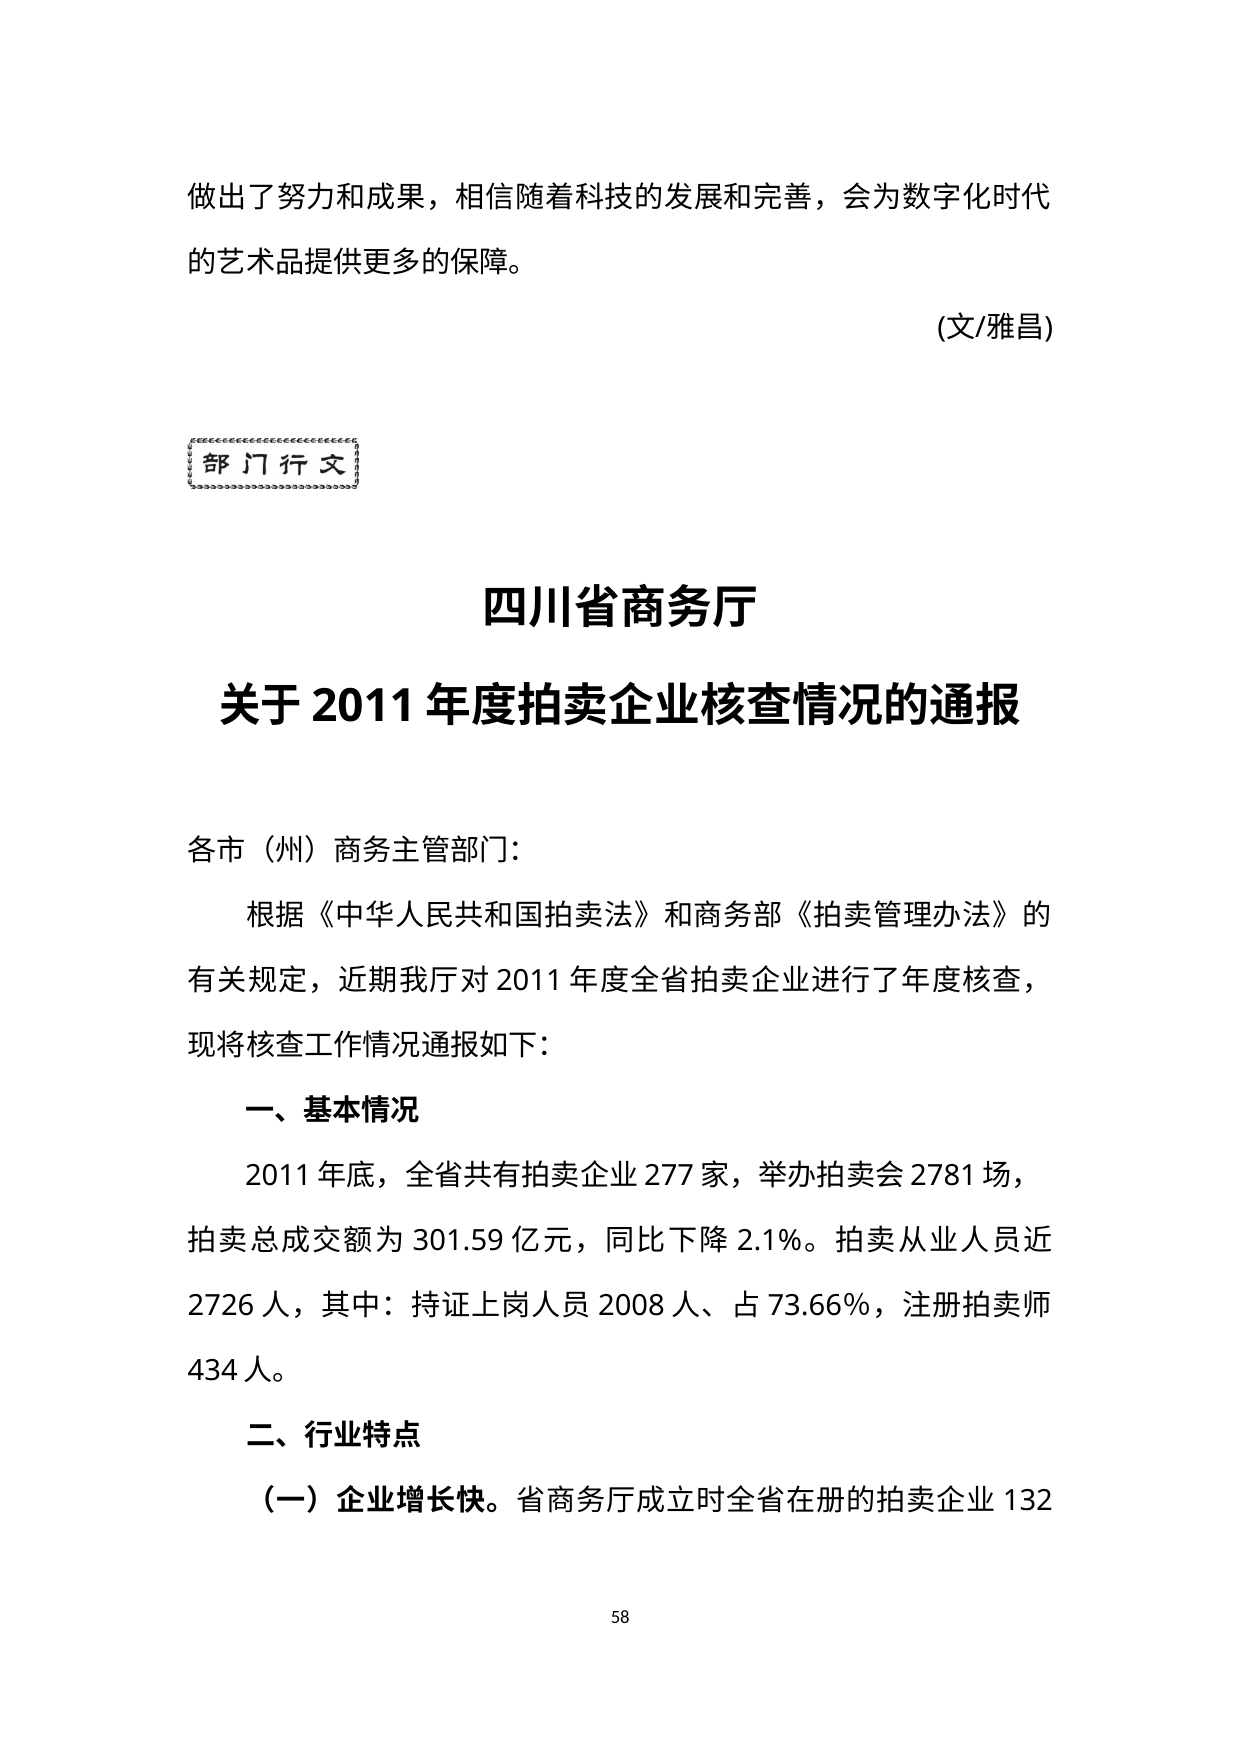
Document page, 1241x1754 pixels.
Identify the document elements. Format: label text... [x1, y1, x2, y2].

text 二、行业特点 [187, 1400, 1053, 1465]
text 四川省商务厅 [187, 555, 1053, 652]
text (文/雅昌) [187, 292, 1053, 357]
text 拍卖总成交额为301.59亿元，同比下降2.1%。拍卖从业人员近2726人，其中：持证上岗人员2008人、占73.66％，注册拍卖师434人。 [187, 1205, 1053, 1400]
text 一、基本情况 [187, 1075, 1053, 1140]
text 根据《中华人民共和国拍卖法》和商务部《拍卖管理办法》的有关规定，近期我厅对2011年度全省拍卖企业进行了年度核查，现将核查工作情况通报如下： [187, 880, 1053, 1075]
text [187, 1465, 1053, 1530]
picture [187, 438, 359, 489]
text 2011年底，全省共有拍卖企业277家，举办拍卖会2781场， [187, 1140, 1053, 1205]
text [187, 162, 1053, 292]
text 各市（州）商务主管部门： [187, 815, 1053, 880]
text 关于2011年度拍卖企业核查情况的通报 [187, 652, 1053, 750]
